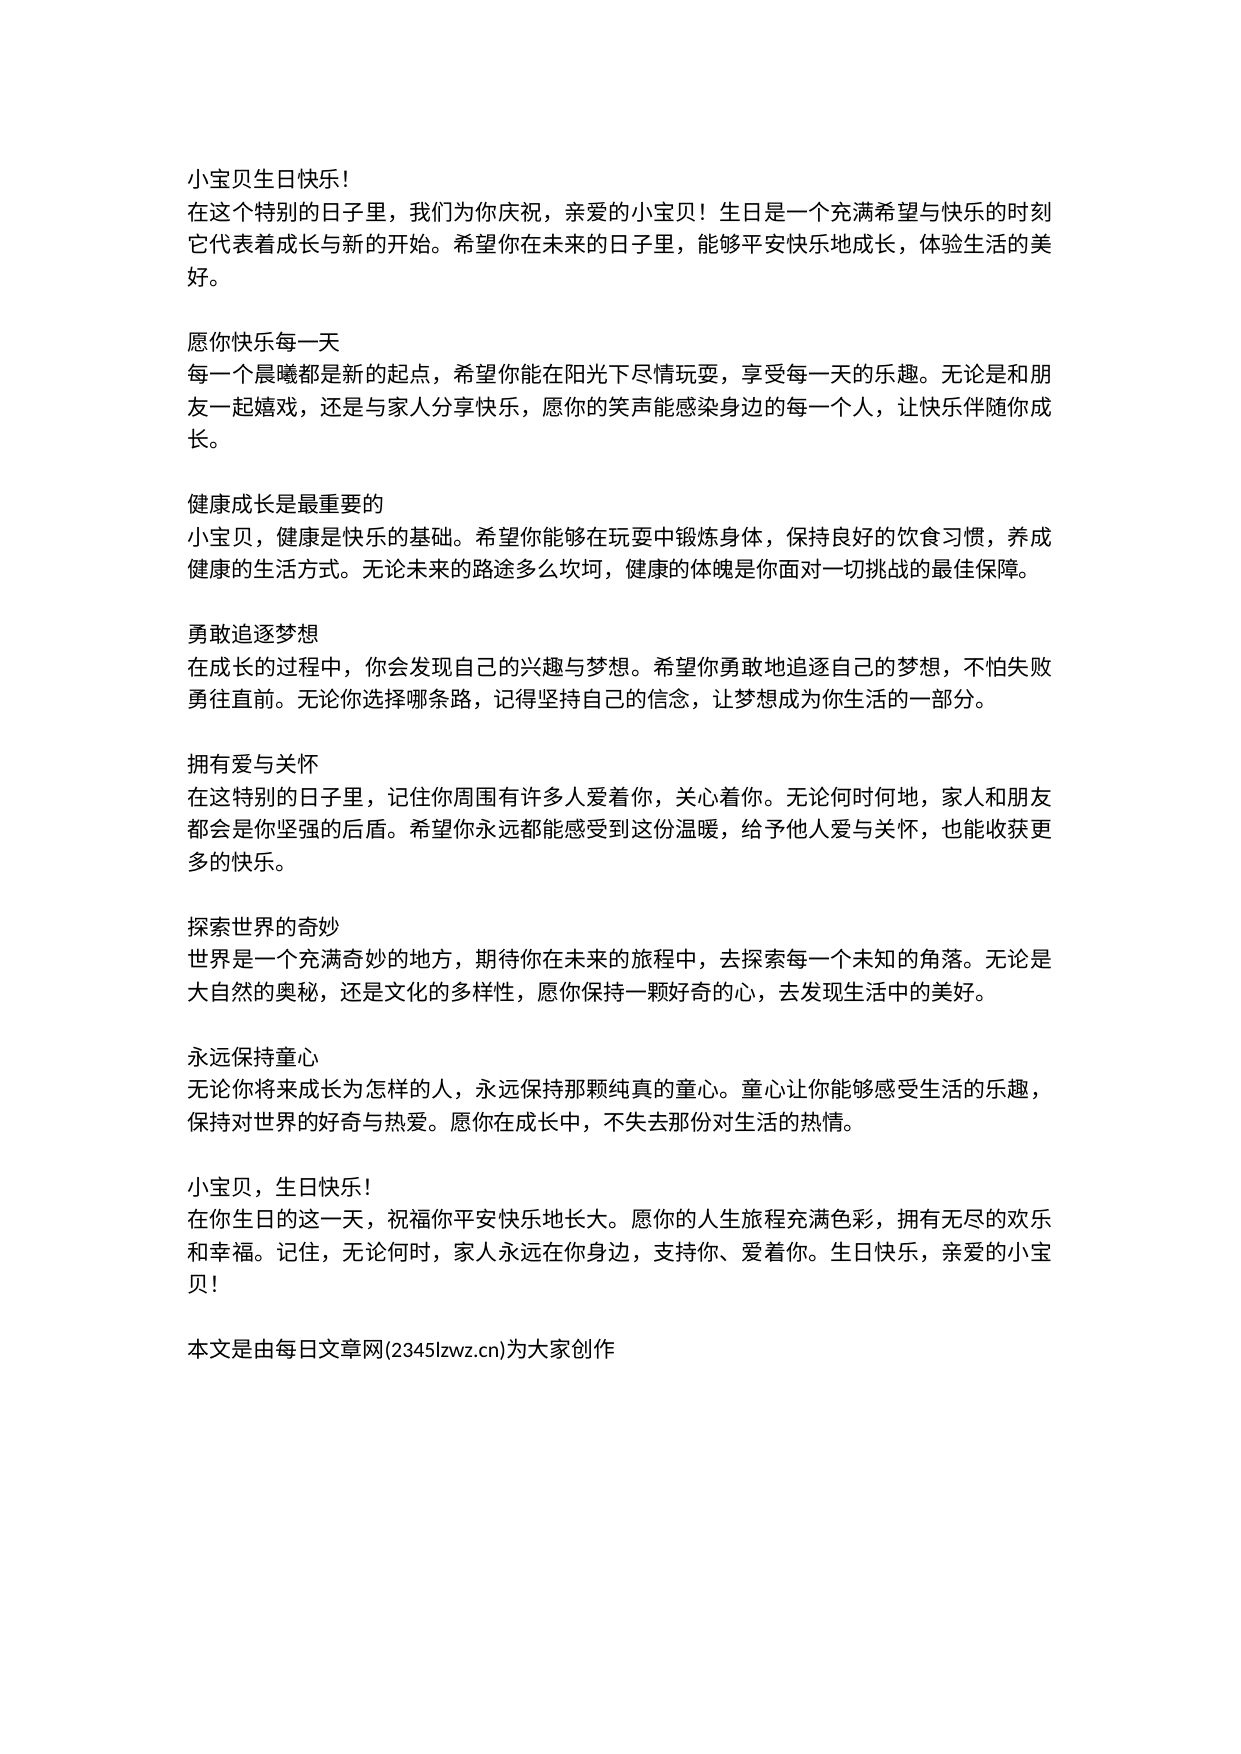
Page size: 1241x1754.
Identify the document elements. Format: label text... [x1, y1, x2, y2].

text 愿你快乐每一天 [187, 324, 1053, 357]
text 小宝贝，健康是快乐的基础。希望你能够在玩耍中锻炼身体，保持良好的饮食习惯，养成健康的生活方式。无论未来的路途多么坎坷，健康的体魄是你面对一切挑战的最佳保障。 [187, 519, 1053, 584]
text 无论你将来成长为怎样的人，永远保持那颗纯真的童心。童心让你能够感受生活的乐趣，保持对世界的好奇与热爱。愿你在成长中，不失去那份对生活的热情。 [187, 1072, 1053, 1137]
text 在这个特别的日子里，我们为你庆祝，亲爱的小宝贝！生日是一个充满希望与快乐的时刻，它代表着成长与新的开始。希望你在未来的日子里，能够平安快乐地成长，体验生活的美好。 [187, 194, 1053, 292]
text 世界是一个充满奇妙的地方，期待你在未来的旅程中，去探索每一个未知的角落。无论是大自然的奥秘，还是文化的多样性，愿你保持一颗好奇的心，去发现生活中的美好。 [187, 942, 1053, 1007]
text 小宝贝，生日快乐！ [187, 1169, 1053, 1202]
text 探索世界的奇妙 [187, 909, 1053, 942]
text 健康成长是最重要的 [187, 487, 1053, 519]
text 勇敢追逐梦想 [187, 617, 1053, 649]
text 在你生日的这一天，祝福你平安快乐地长大。愿你的人生旅程充满色彩，拥有无尽的欢乐和幸福。记住，无论何时，家人永远在你身边，支持你、爱着你。生日快乐，亲爱的小宝贝！ [187, 1202, 1053, 1299]
text 在成长的过程中，你会发现自己的兴趣与梦想。希望你勇敢地追逐自己的梦想，不怕失败，勇往直前。无论你选择哪条路，记得坚持自己的信念，让梦想成为你生活的一部分。 [187, 649, 1053, 714]
text 每一个晨曦都是新的起点，希望你能在阳光下尽情玩耍，享受每一天的乐趣。无论是和朋友一起嬉戏，还是与家人分享快乐，愿你的笑声能感染身边的每一个人，让快乐伴随你成长。 [187, 357, 1053, 454]
text 拥有爱与关怀 [187, 747, 1053, 779]
text 永远保持童心 [187, 1039, 1053, 1072]
text 小宝贝生日快乐！ [187, 162, 1053, 194]
text 在这特别的日子里，记住你周围有许多人爱着你，关心着你。无论何时何地，家人和朋友都会是你坚强的后盾。希望你永远都能感受到这份温暖，给予他人爱与关怀，也能收获更多的快乐。 [187, 779, 1053, 877]
text 本文是由每日文章网(2345lzwz.cn)为大家创作 [187, 1332, 1053, 1364]
